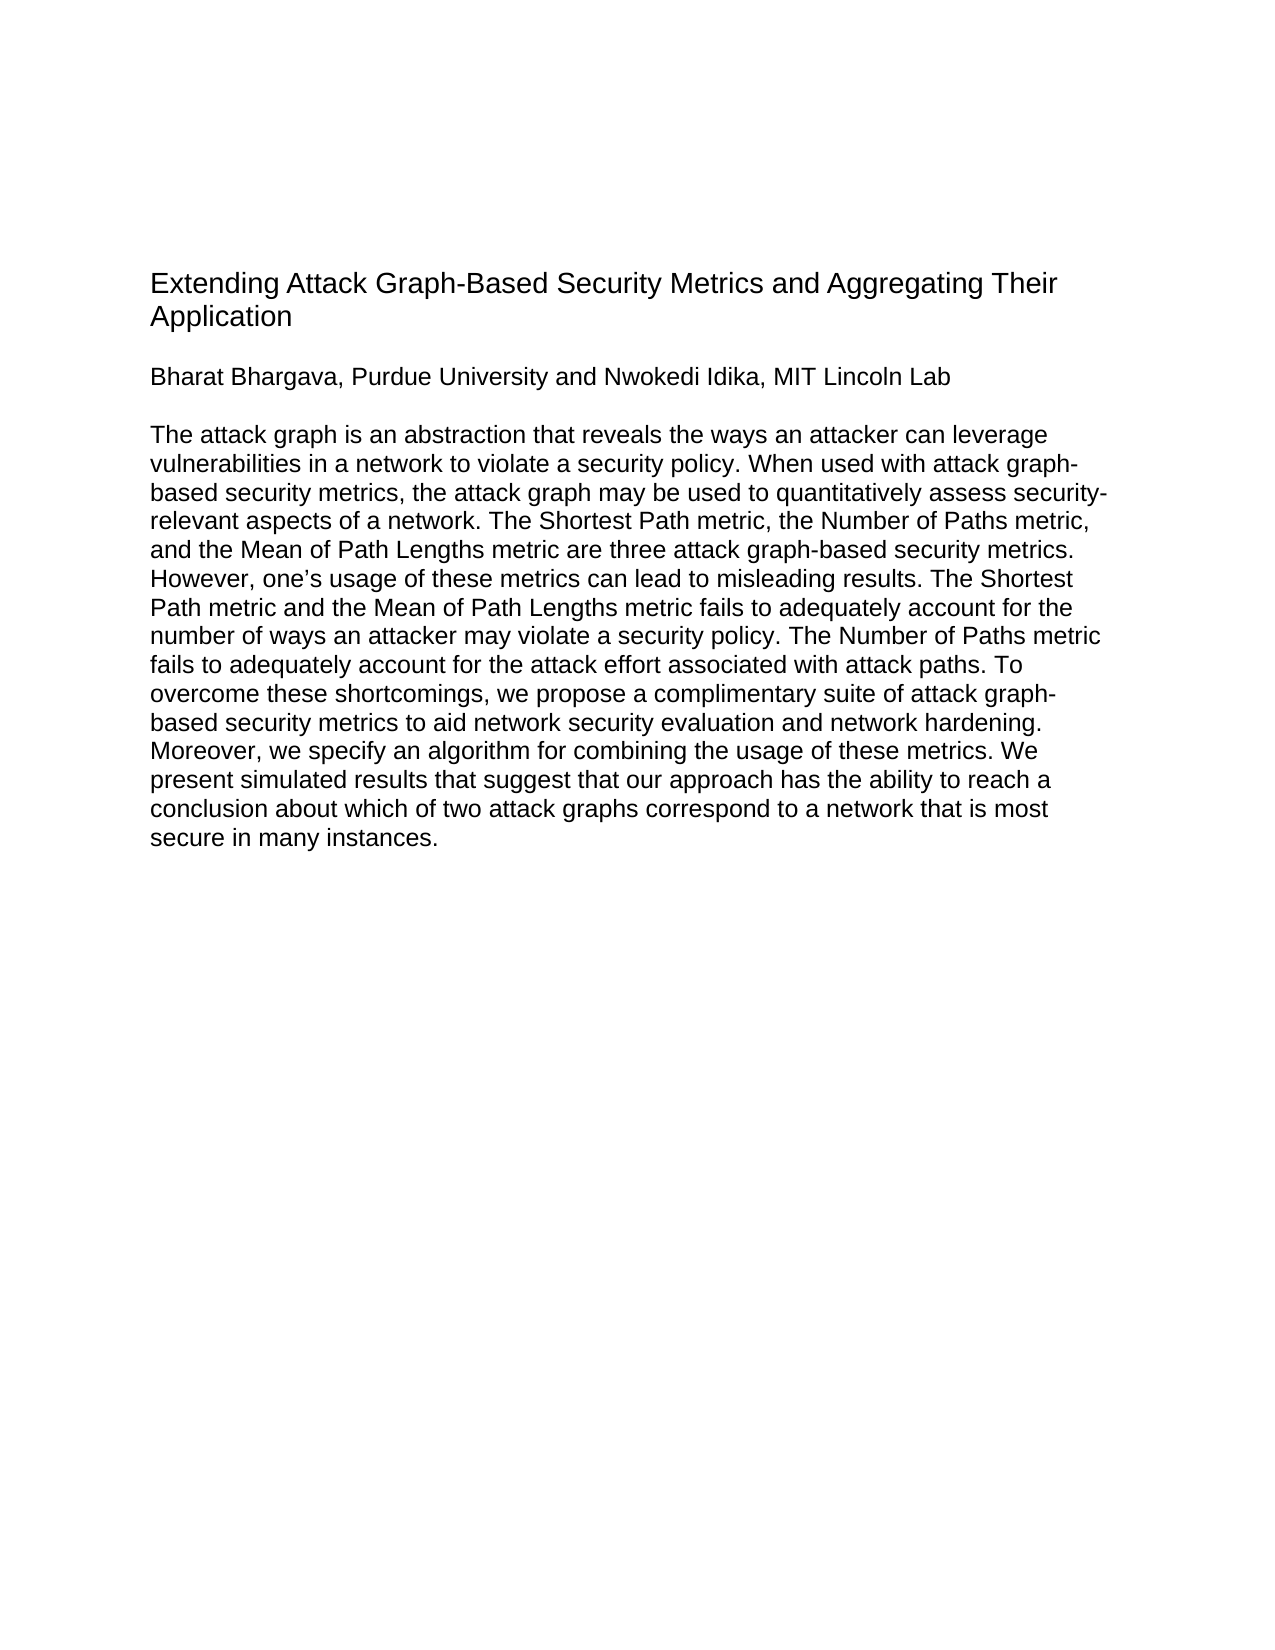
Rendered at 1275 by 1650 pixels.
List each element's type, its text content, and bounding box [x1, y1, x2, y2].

text Extending Attack Graph-Based Security Metrics and Aggregating Their Application [150, 266, 1125, 333]
text The attack graph is an abstraction that reveals the ways an attacker can leverage vulnerabilities in a network to violate a security policy. When used with attack graph-based security metrics, the attack graph may be used to quantitatively assess security-relevant aspects of a network. The Shortest Path metric, the Number of Paths metric, and the Mean of Path Lengths metric are three attack graph-based security metrics. However, one’s usage of these metrics can lead to misleading results. The Shortest Path metric and the Mean of Path Lengths metric fails to adequately account for the number of ways an attacker may violate a security policy. The Number of Paths metric fails to adequately account for the attack effort associated with attack paths. To overcome these shortcomings, we propose a complimentary suite of attack graph-based security metrics to aid network security evaluation and network hardening. Moreover, we specify an algorithm for combining the usage of these metrics. We present simulated results that suggest that our approach has the ability to reach a conclusion about which of two attack graphs correspond to a network that is most secure in many instances. [150, 420, 1125, 851]
text Bharat Bhargava, Purdue University and Nwokedi Idika, MIT Lincoln Lab [150, 362, 1125, 391]
